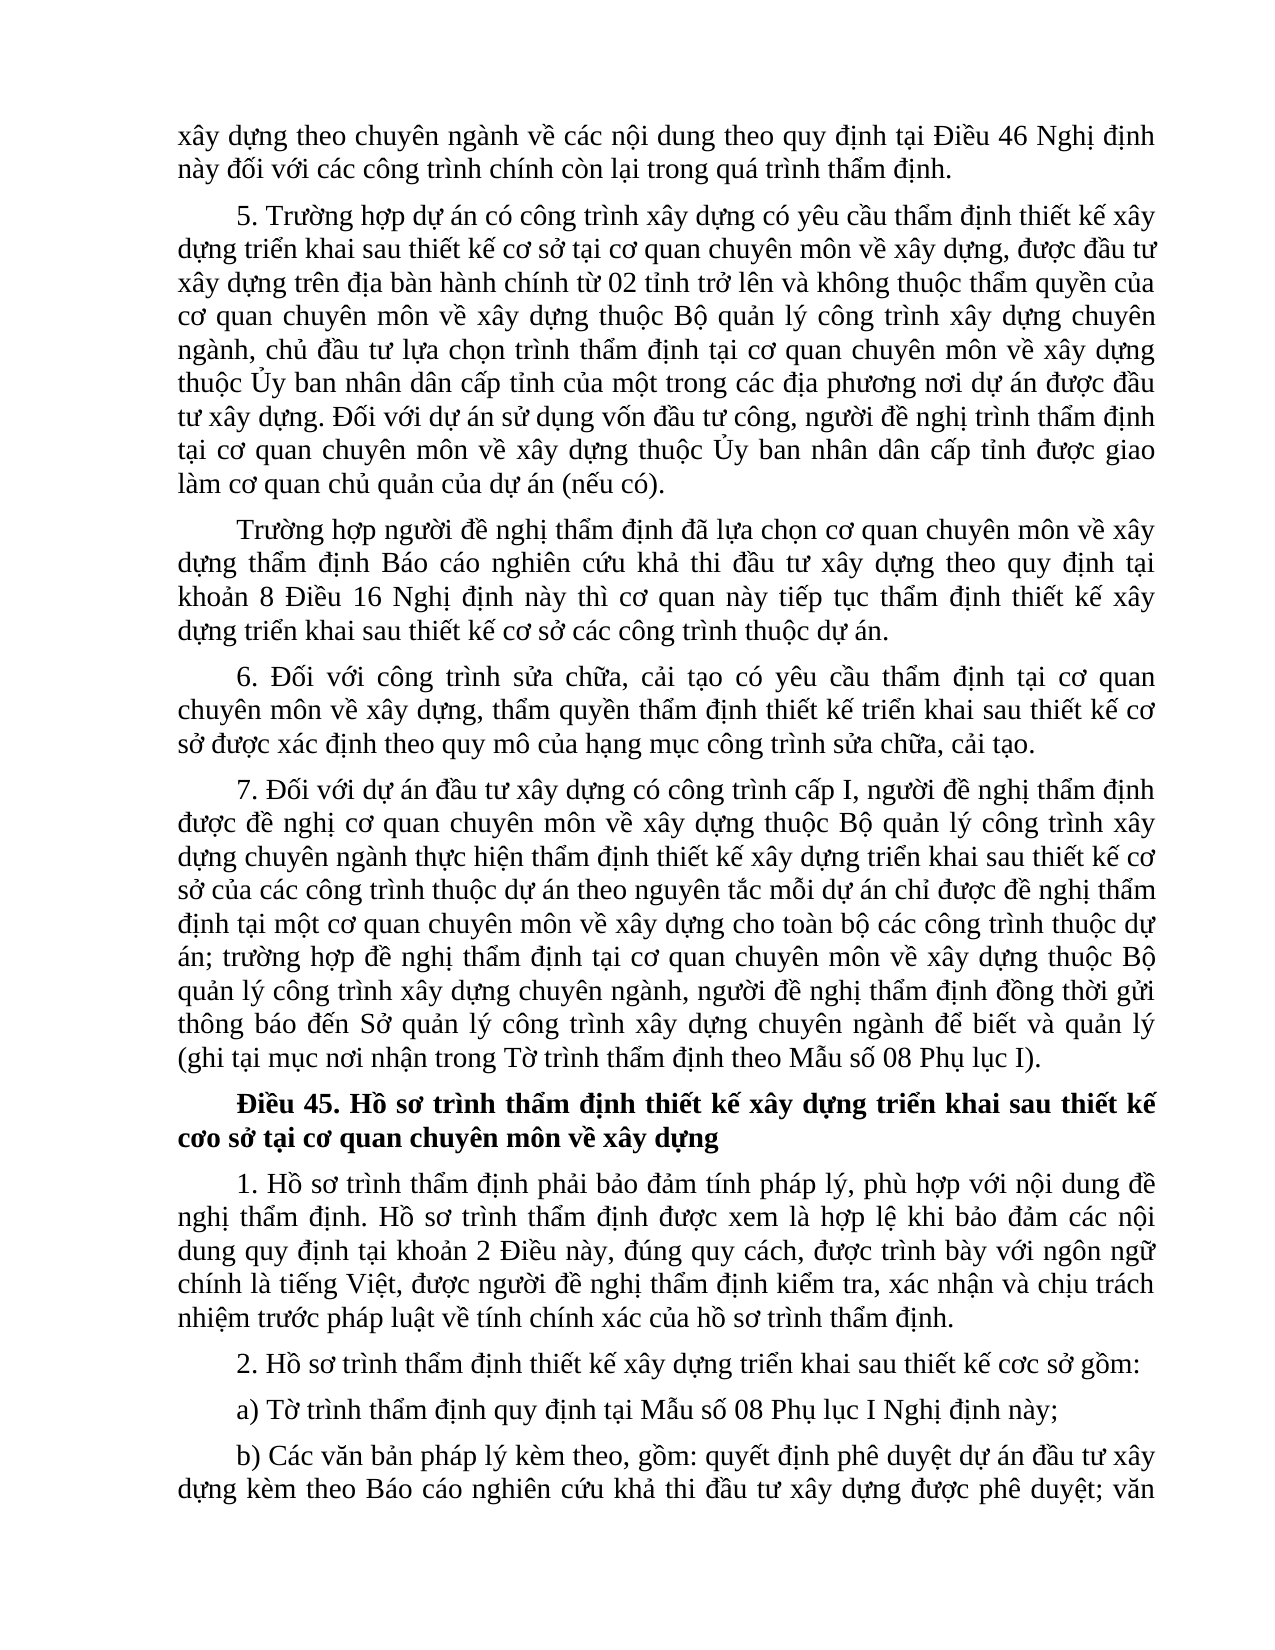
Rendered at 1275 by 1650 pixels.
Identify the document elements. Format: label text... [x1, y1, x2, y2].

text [177, 1438, 1157, 1505]
text 5. Trường hợp dự án có công trình xây dựng có yêu cầu thẩm định thiết kế xây dựng triển khai sau thiết kế cơ sở tại cơ quan chuyên môn về xây dựng, được đầu tư xây dựng trên địa bàn hành chính từ 02 tỉnh trở lên và không thuộc thẩm quyền của cơ quan chuyên môn về xây dựng thuộc Bộ quản lý công trình xây dựng chuyên ngành, chủ đầu tư lựa chọn trình thẩm định tại cơ quan chuyên môn về xây dựng thuộc Ủy ban nhân dân cấp tỉnh của một trong các địa phương nơi dự án được đầu tư xây dựng. Đối với dự án sử dụng vốn đầu tư công, người đề nghị trình thẩm định tại cơ quan chuyên môn về xây dựng thuộc Ủy ban nhân dân cấp tỉnh được giao làm cơ quan chủ quản của dự án (nếu có). [177, 198, 1157, 499]
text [177, 118, 1157, 185]
text Trường hợp người đề nghị thẩm định đã lựa chọn cơ quan chuyên môn về xây dựng thẩm định Báo cáo nghiên cứu khả thi đầu tư xây dựng theo quy định tại khoản 8 Điều 16 Nghị định này thì cơ quan này tiếp tục thẩm định thiết kế xây dựng triển khai sau thiết kế cơ sở các công trình thuộc dự án. [177, 512, 1157, 646]
text a) Tờ trình thẩm định quy định tại Mẫu số 08 Phụ lục I Nghị định này; [177, 1392, 1157, 1426]
text Điều 45. Hồ sơ trình thẩm định thiết kế xây dựng triển khai sau thiết kế cơo sở tại cơ quan chuyên môn về xây dựng [177, 1086, 1157, 1153]
text 7. Đối với dự án đầu tư xây dựng có công trình cấp I, người đề nghị thẩm định được đề nghị cơ quan chuyên môn về xây dựng thuộc Bộ quản lý công trình xây dựng chuyên ngành thực hiện thẩm định thiết kế xây dựng triển khai sau thiết kế cơ sở của các công trình thuộc dự án theo nguyên tắc mỗi dự án chỉ được đề nghị thẩm định tại một cơ quan chuyên môn về xây dựng cho toàn bộ các công trình thuộc dự án; trường hợp đề nghị thẩm định tại cơ quan chuyên môn về xây dựng thuộc Bộ quản lý công trình xây dựng chuyên ngành, người đề nghị thẩm định đồng thời gửi thông báo đến Sở quản lý công trình xây dựng chuyên ngành để biết và quản lý (ghi tại mục nơi nhận trong Tờ trình thẩm định theo Mẫu số 08 Phụ lục I). [177, 772, 1157, 1074]
text 6. Đối với công trình sửa chữa, cải tạo có yêu cầu thẩm định tại cơ quan chuyên môn về xây dựng, thẩm quyền thẩm định thiết kế triển khai sau thiết kế cơ sở được xác định theo quy mô của hạng mục công trình sửa chữa, cải tạo. [177, 659, 1157, 759]
text 1. Hồ sơ trình thẩm định phải bảo đảm tính pháp lý, phù hợp với nội dung đề nghị thẩm định. Hồ sơ trình thẩm định được xem là hợp lệ khi bảo đảm các nội dung quy định tại khoản 2 Điều này, đúng quy cách, được trình bày với ngôn ngữ chính là tiếng Việt, được người đề nghị thẩm định kiểm tra, xác nhận và chịu trách nhiệm trước pháp luật về tính chính xác của hồ sơ trình thẩm định. [177, 1166, 1157, 1333]
text 2. Hồ sơ trình thẩm định thiết kế xây dựng triển khai sau thiết kế cơc sở gồm: [177, 1346, 1157, 1379]
